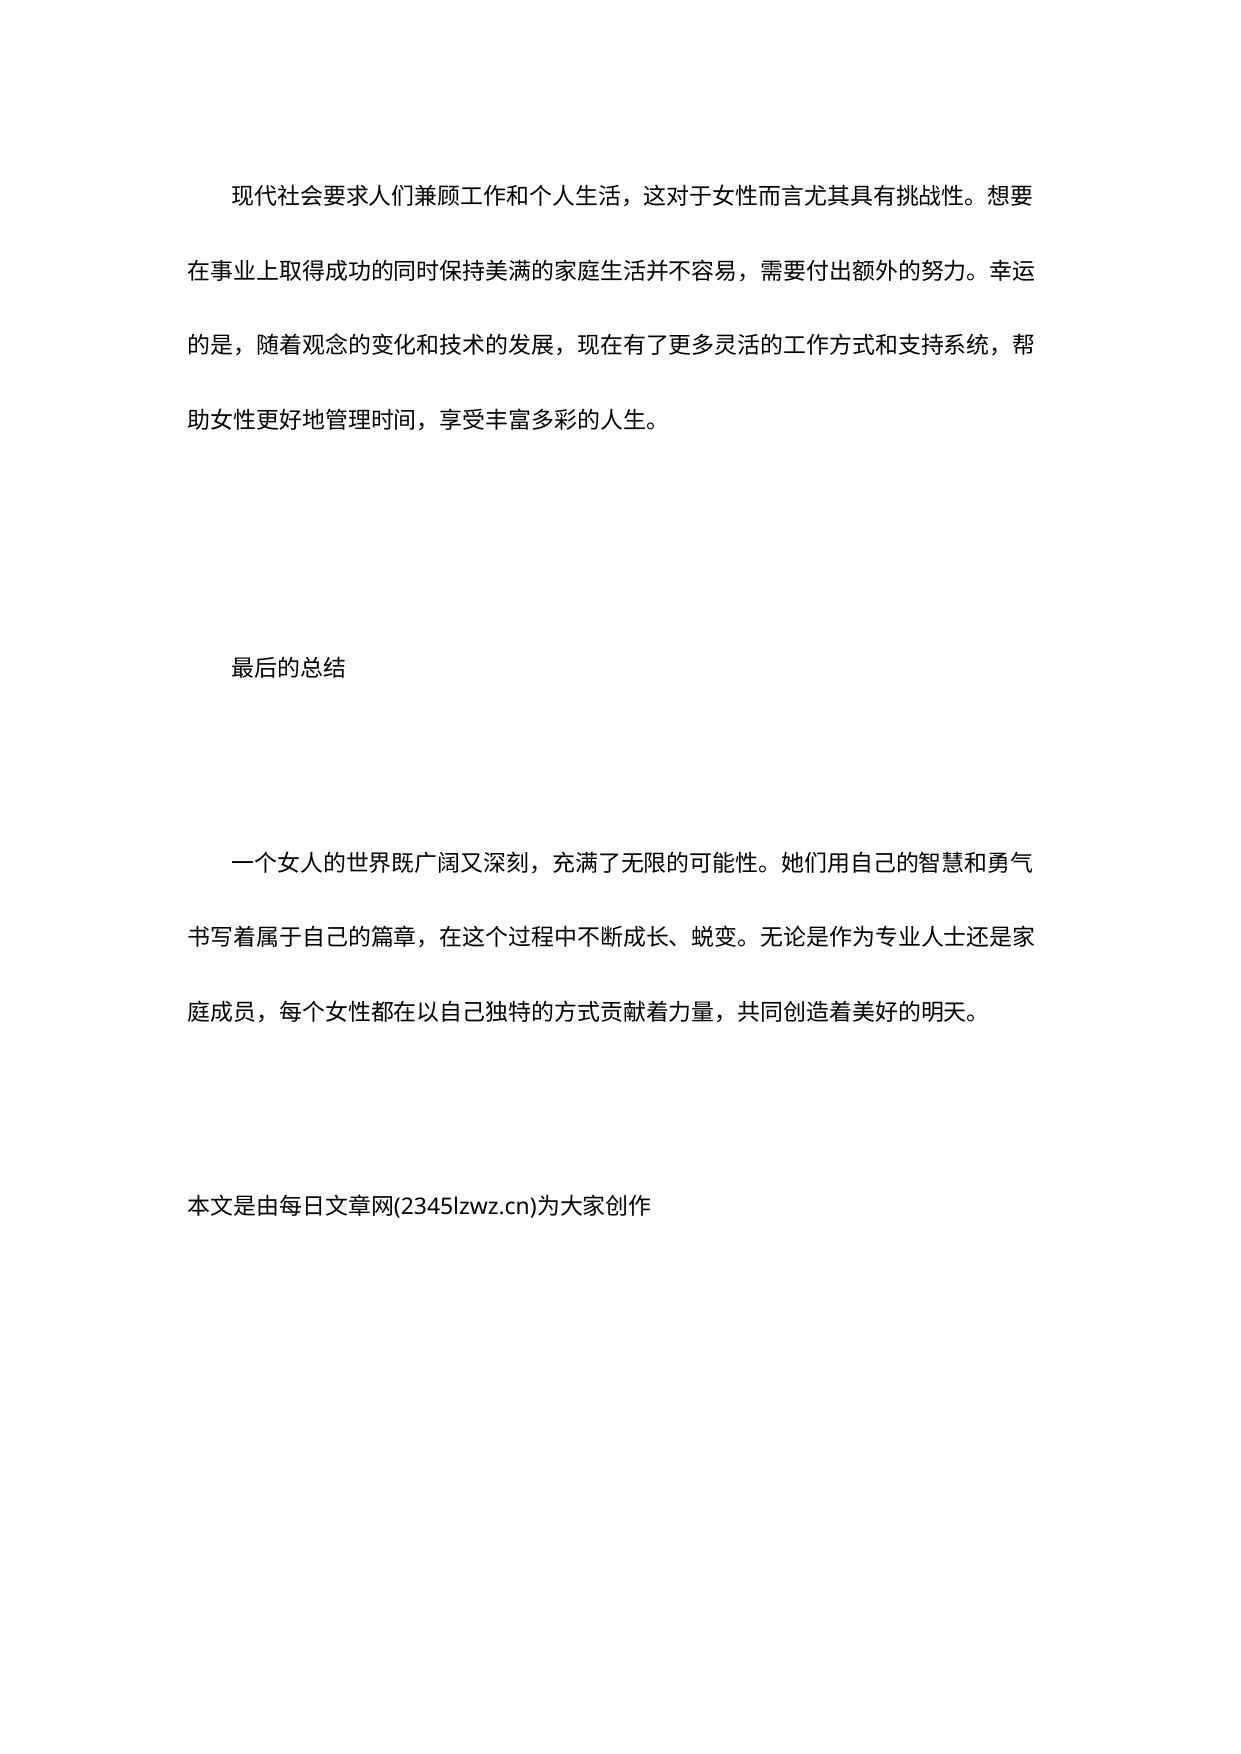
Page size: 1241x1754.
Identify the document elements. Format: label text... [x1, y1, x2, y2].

text 一个女人的世界既广阔又深刻，充满了无限的可能性。她们用自己的智慧和勇气书写着属于自己的篇章，在这个过程中不断成长、蜕变。无论是作为专业人士还是家庭成员，每个女性都在以自己独特的方式贡献着力量，共同创造着美好的明天。 [187, 828, 1053, 1043]
text 本文是由每日文章网(2345lzwz.cn)为大家创作 [187, 1172, 1053, 1237]
text 现代社会要求人们兼顾工作和个人生活，这对于女性而言尤其具有挑战性。想要在事业上取得成功的同时保持美满的家庭生活并不容易，需要付出额外的努力。幸运的是，随着观念的变化和技术的发展，现在有了更多灵活的工作方式和支持系统，帮助女性更好地管理时间，享受丰富多彩的人生。 [187, 162, 1053, 451]
text 最后的总结 [187, 634, 1053, 699]
